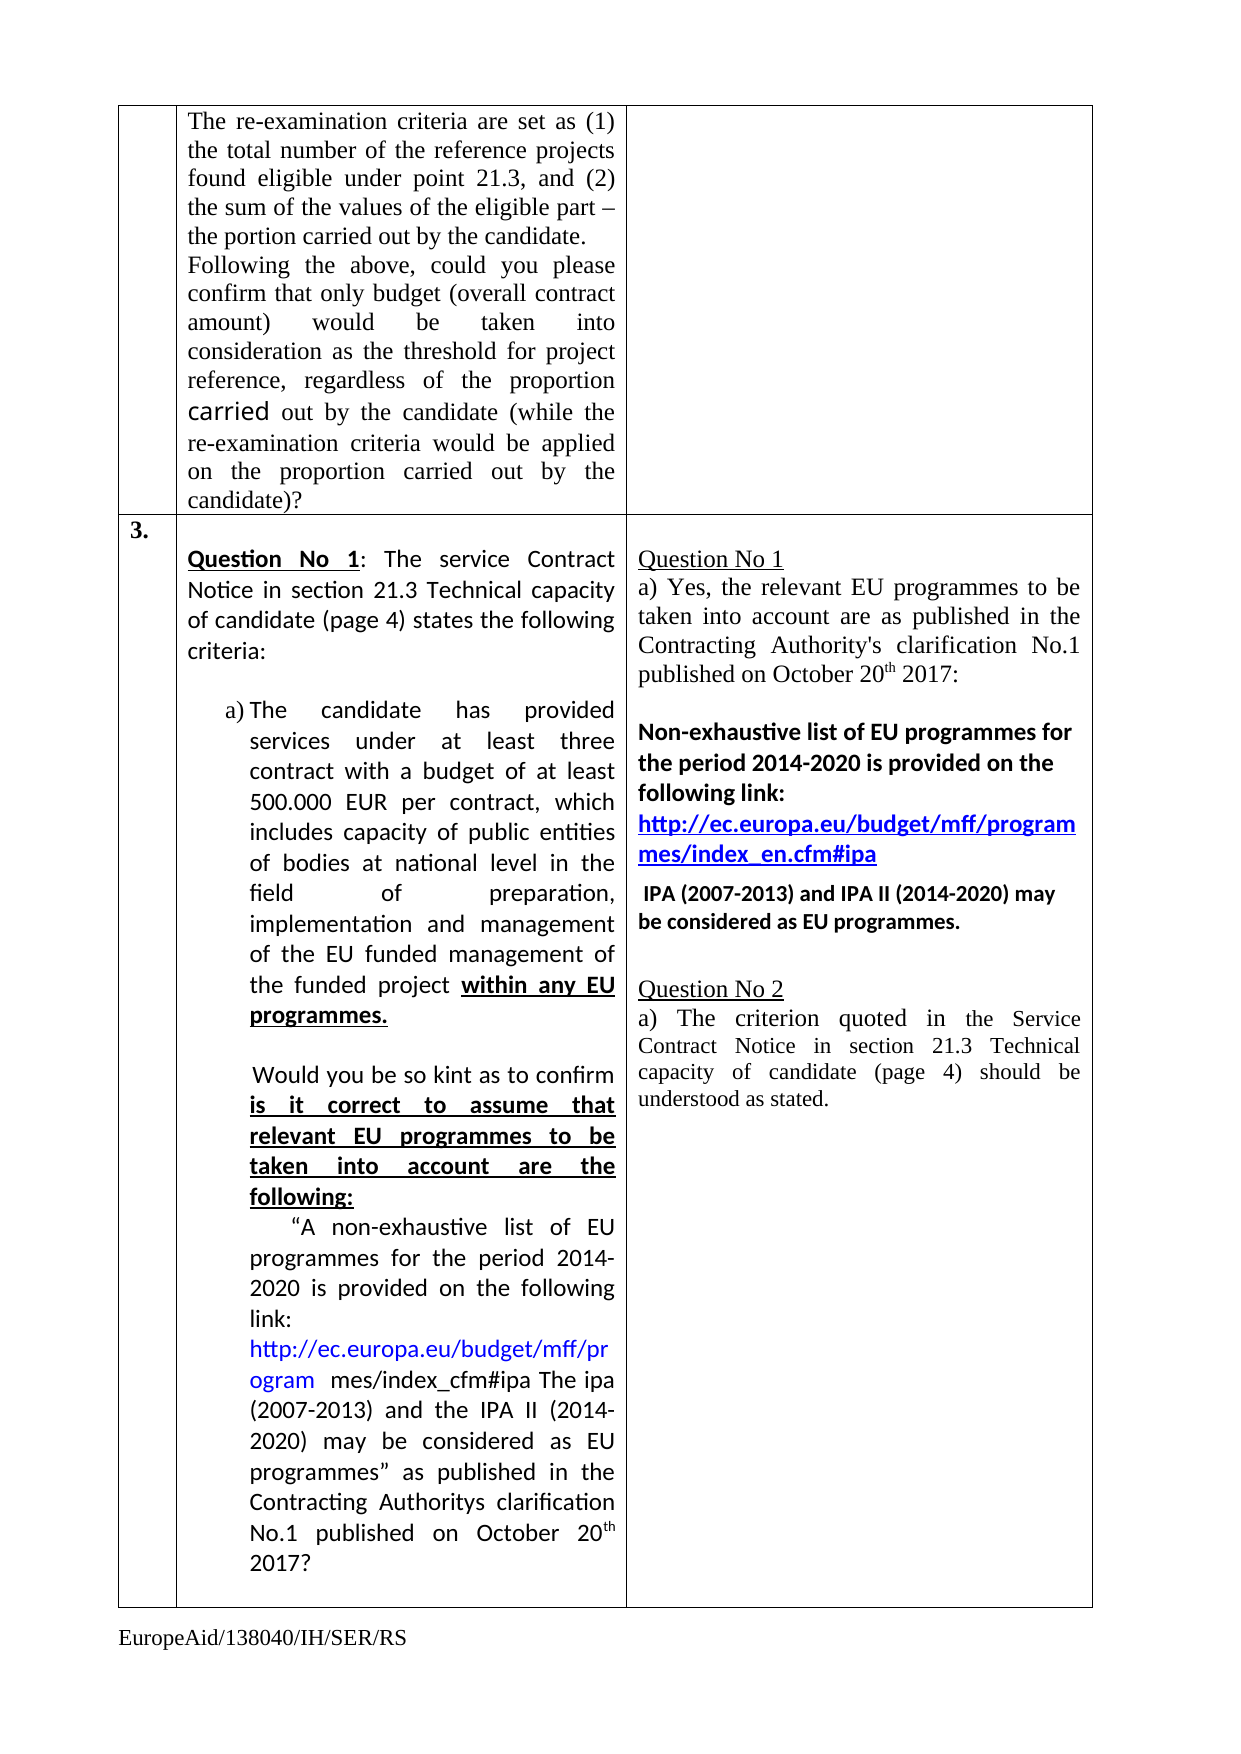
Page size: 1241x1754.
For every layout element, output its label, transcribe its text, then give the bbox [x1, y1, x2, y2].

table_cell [177, 515, 626, 1607]
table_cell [177, 106, 626, 514]
table_cell 2. [119, 106, 176, 514]
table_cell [627, 515, 1092, 1607]
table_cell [627, 106, 1092, 514]
table_cell 3. [119, 515, 176, 1607]
